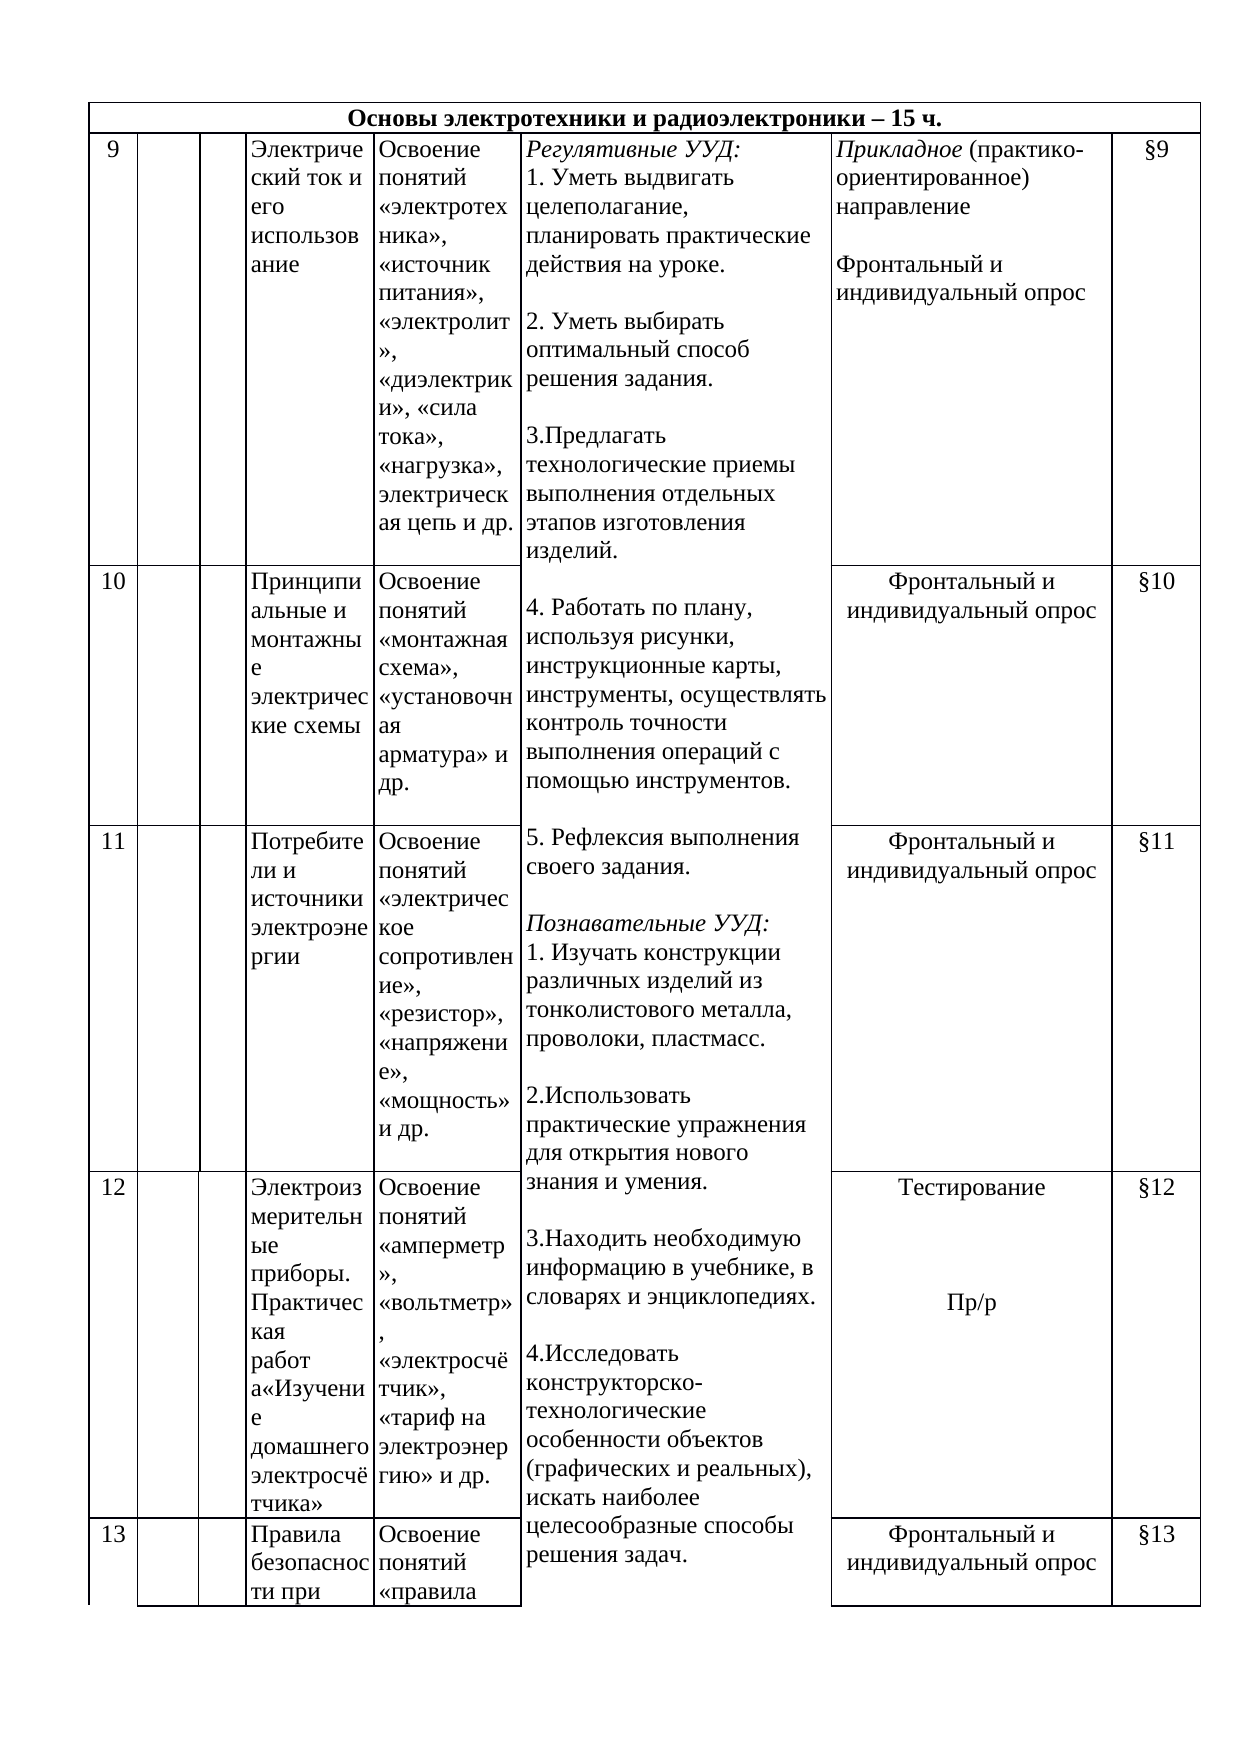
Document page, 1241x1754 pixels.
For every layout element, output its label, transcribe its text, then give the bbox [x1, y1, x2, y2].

table_cell [138, 566, 199, 824]
table_cell Электроизмерительные приборы. Практическая работа«Изучение домашнего электросчётчика» [247, 1172, 373, 1517]
table_cell Освоение понятий «электрическое сопротивление», «резистор», «напряжение», «мощность» и др. [375, 826, 520, 1171]
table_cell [247, 1519, 373, 1605]
table_cell Прикладное (практико-ориентированное) направление Фронтальный и индивидуальный опрос [832, 134, 1111, 564]
table_cell §12 [1113, 1172, 1200, 1517]
table_cell Фронтальный и индивидуальный опрос [832, 826, 1111, 1171]
table_cell Фронтальный и индивидуальный опрос [832, 566, 1111, 824]
table_cell Освоение понятий «амперметр», «вольтметр», «электросчётчик», «тариф на электроэнергию» и др. [375, 1172, 520, 1517]
table_cell [201, 566, 245, 824]
table_cell Основы электротехники и радиоэлектроники – 15 ч. [90, 103, 1200, 132]
table_cell Потребители и источники электроэнергии [247, 826, 373, 1171]
table_cell Освоение понятий «монтажная схема», «установочная арматура» и др. [375, 566, 520, 824]
table_cell [138, 826, 199, 1171]
table_cell §11 [1113, 826, 1200, 1171]
table_cell [138, 134, 199, 564]
table_cell [199, 1172, 245, 1517]
table_cell 10 [90, 566, 137, 824]
table_cell 12 [90, 1172, 137, 1517]
table_cell 9 [90, 134, 137, 564]
table_cell Освоение понятий «электротехника», «источник питания», «электролит», «диэлектрики», «сила тока», «нагрузка», электрическая цепь и др. [375, 134, 520, 564]
table_cell [138, 1172, 198, 1517]
table_cell Принципиальные и монтажные электрические схемы [247, 566, 373, 824]
table_cell 13 [90, 1519, 137, 1605]
table_cell [201, 826, 245, 1171]
table_cell [138, 1519, 198, 1605]
table_cell §13 [1113, 1519, 1200, 1605]
table_cell [201, 134, 245, 564]
table_cell Тестирование Пр/р [832, 1172, 1111, 1517]
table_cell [375, 1519, 520, 1605]
table_cell 11 [90, 826, 137, 1171]
table_cell Электрический ток и его использование [247, 134, 373, 564]
table_cell [199, 1519, 245, 1605]
table_cell Регулятивные УУД: 1. Уметь выдвигать целеполагание, планировать практические действия на уроке. 2. Уметь выбирать оптимальный способ решения задания. 3.Предлагать технологические приемы выполнения отдельных этапов изготовления изделий. 4. Работать по плану, используя рисунки, инструкционные карты, инструменты, осуществлять контроль точности выполнения операций с помощью инструментов. 5. Рефлексия выполнения своего задания. Познавательные УУД: 1. Изучать конструкции различных изделий из тонколистового металла, проволоки, пластмасс. 2.Использовать практические упражнения для открытия нового знания и умения. 3.Находить необходимую информацию в учебнике, в словарях и энциклопедиях. 4.Исследовать конструкторско-технологические особенности объектов (графических и реальных), искать наиболее целесообразные способы решения задач. 5.Уметь делать сравнения, обобщения и выводы. Коммуникативные УУД: 1. Уметь выполнять коллективную работу 2. Уметь предложить свой вариант решения проблемы и отстоять своё мнение. 3. Уметь коллективно анализировать образцы изделий. [522, 134, 831, 1605]
table_cell §9 [1113, 134, 1200, 564]
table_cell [832, 1519, 1111, 1605]
table_cell §10 [1113, 566, 1200, 824]
